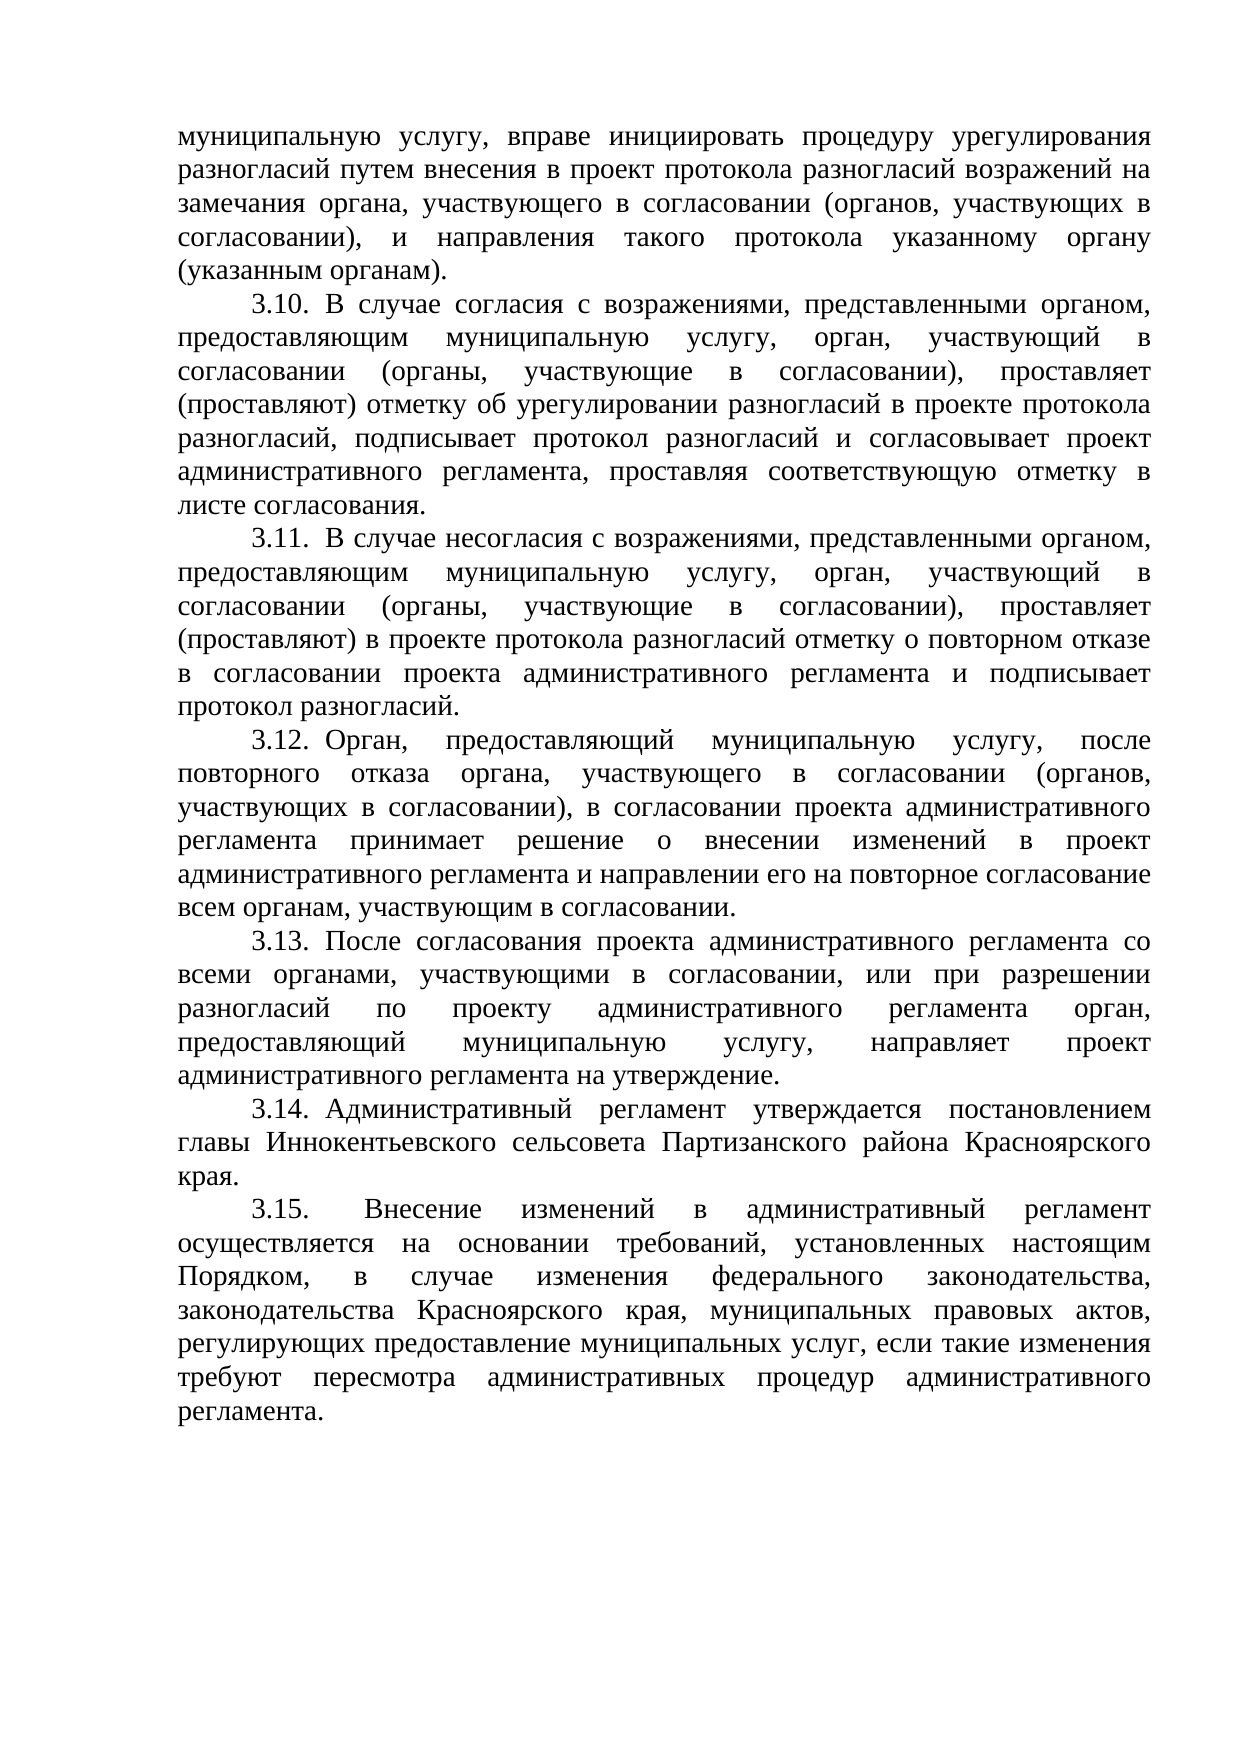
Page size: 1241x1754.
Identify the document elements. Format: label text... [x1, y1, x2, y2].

list В случае несогласия с возражениями, представленными органом, предоставляющим муниципальную услугу, орган, участвующий в согласовании (органы, участвующие в согласовании), проставляет (проставляют) в проекте протокола разногласий отметку о повторном отказе в согласовании проекта административного регламента и подписывает протокол разногласий. [177, 521, 1152, 722]
list После согласования проекта административного регламента со всеми органами, участвующими в согласовании, или при разрешении разногласий по проекту административного регламента орган, предоставляющий муниципальную услугу, направляет проект административного регламента на утверждение. [177, 923, 1152, 1091]
list Орган, предоставляющий муниципальную услугу, после повторного отказа органа, участвующего в согласовании (органов, участвующих в согласовании), в согласовании проекта административного регламента принимает решение о внесении изменений в проект административного регламента и направлении его на повторное согласование всем органам, участвующим в согласовании. [177, 722, 1152, 923]
list Внесение изменений в административный регламент осуществляется на основании требований, установленных настоящим Порядком, в случае изменения федерального законодательства, законодательства Красноярского края, муниципальных правовых актов, регулирующих предоставление муниципальных услуг, если такие изменения требуют пересмотра административных процедур административного регламента. [177, 1191, 1152, 1426]
list Административный регламент утверждается постановлением главы Иннокентьевского сельсовета Партизанского района Красноярского края. [177, 1091, 1152, 1191]
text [177, 118, 1152, 286]
list В случае согласия с возражениями, представленными органом, предоставляющим муниципальную услугу, орган, участвующий в согласовании (органы, участвующие в согласовании), проставляет (проставляют) отметку об урегулировании разногласий в проекте протокола разногласий, подписывает протокол разногласий и согласовывает проект административного регламента, проставляя соответствующую отметку в листе согласования. [177, 286, 1152, 521]
